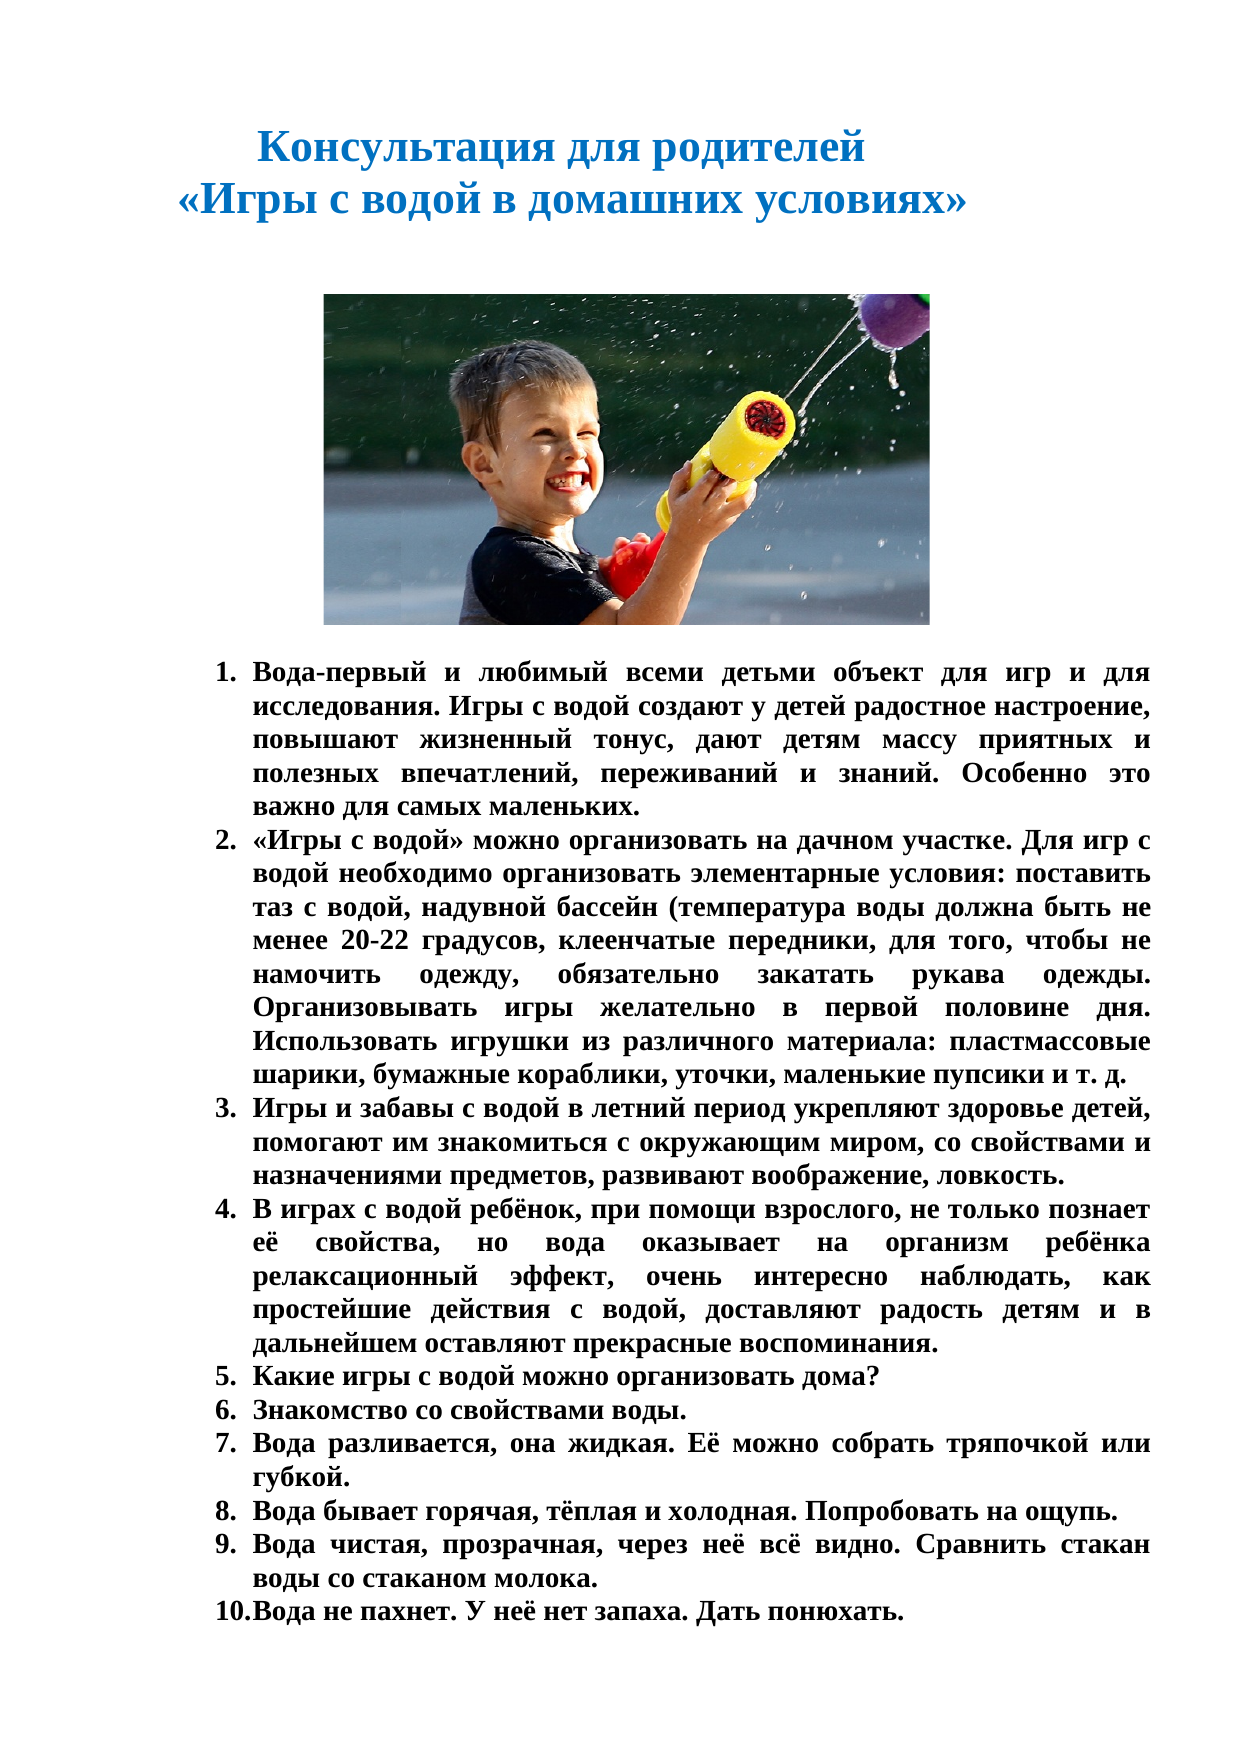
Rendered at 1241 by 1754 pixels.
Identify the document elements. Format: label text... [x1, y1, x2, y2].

list Вода разливается, она жидкая. Её можно собрать тряпочкой или губкой. [215, 1426, 1152, 1493]
list Вода не пахнет. У неё нет запаха. Дать понюхать. [215, 1593, 1152, 1627]
picture [323, 294, 930, 625]
list Вода-первый и любимый всеми детьми объект для игр и для исследования. Игры с водой создают у детей радостное настроение, повышают жизненный тонус, дают детям массу приятных и полезных впечатлений, переживаний и знаний. Особенно это важно для самых маленьких. [215, 654, 1152, 822]
list Какие игры с водой можно организовать дома? [215, 1358, 1152, 1392]
list Игры и забавы с водой в летний период укрепляют здоровье детей, помогают им знакомиться с окружающим миром, со свойствами и назначениями предметов, развивают воображение, ловкость. [215, 1090, 1152, 1191]
list Вода чистая, прозрачная, через неё всё видно. Сравнить стакан воды со стаканом молока. [215, 1526, 1152, 1593]
text «Игры с водой в домашних условиях» [177, 171, 1152, 223]
list Знакомство со свойствами воды. [215, 1392, 1152, 1426]
list В играх с водой ребёнок, при помощи взрослого, не только познает её свойства, но вода оказывает на организм ребёнка релаксационный эффект, очень интересно наблюдать, как простейшие действия с водой, доставляют радость детям и в дальнейшем оставляют прекрасные воспоминания. [215, 1191, 1152, 1358]
list «Игры с водой» можно организовать на дачном участке. Для игр с водой необходимо организовать элементарные условия: поставить таз с водой, надувной бассейн (температура воды должна быть не менее 20-22 градусов, клеенчатые передники, для того, чтобы не намочить одежду, обязательно закатать рукава одежды. Организовывать игры желательно в первой половине дня. Использовать игрушки из различного материала: пластмассовые шарики, бумажные кораблики, уточки, маленькие пупсики и т. д. [215, 822, 1152, 1090]
text Консультация для родителей [177, 118, 1152, 171]
list Вода бывает горячая, тёплая и холодная. Попробовать на ощупь. [215, 1493, 1152, 1526]
